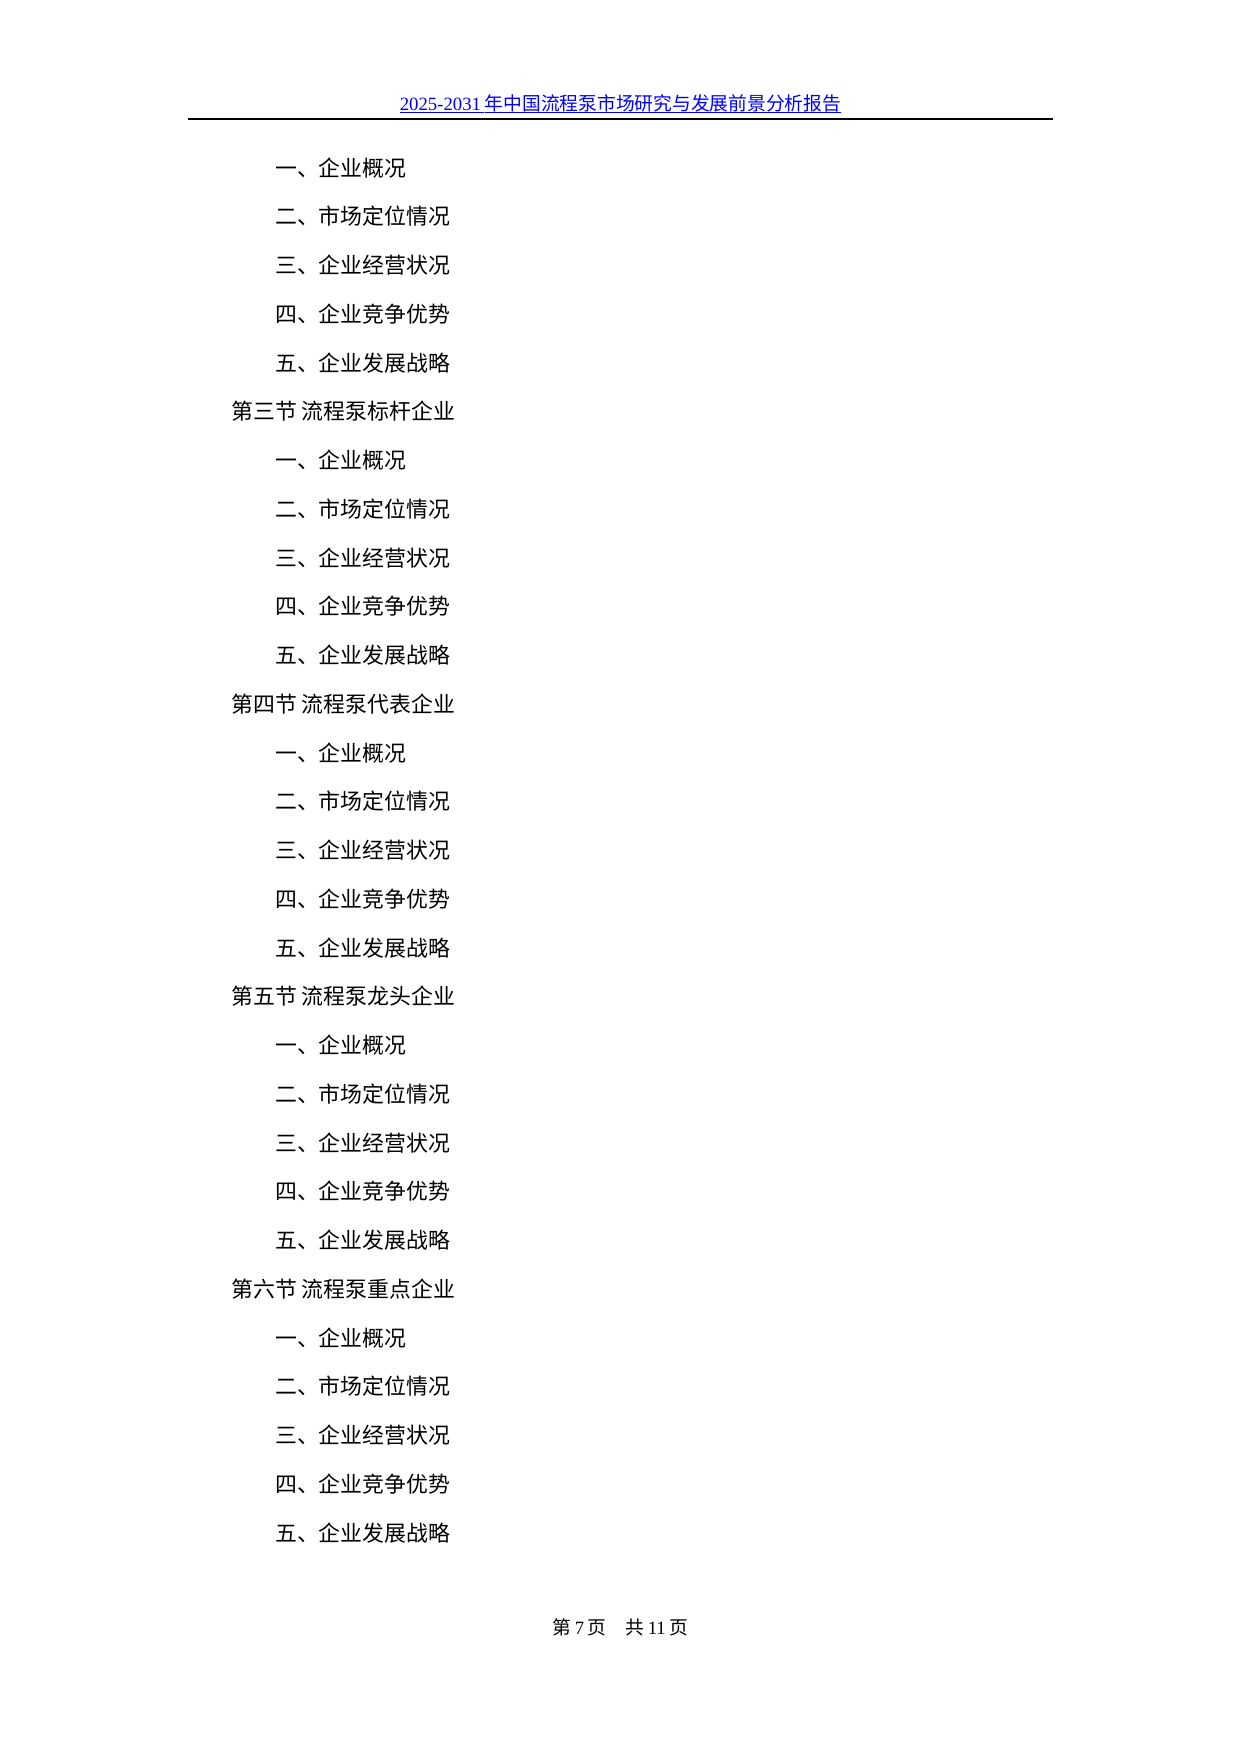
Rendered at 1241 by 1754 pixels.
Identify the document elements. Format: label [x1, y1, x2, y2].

text [187, 150, 1053, 1548]
